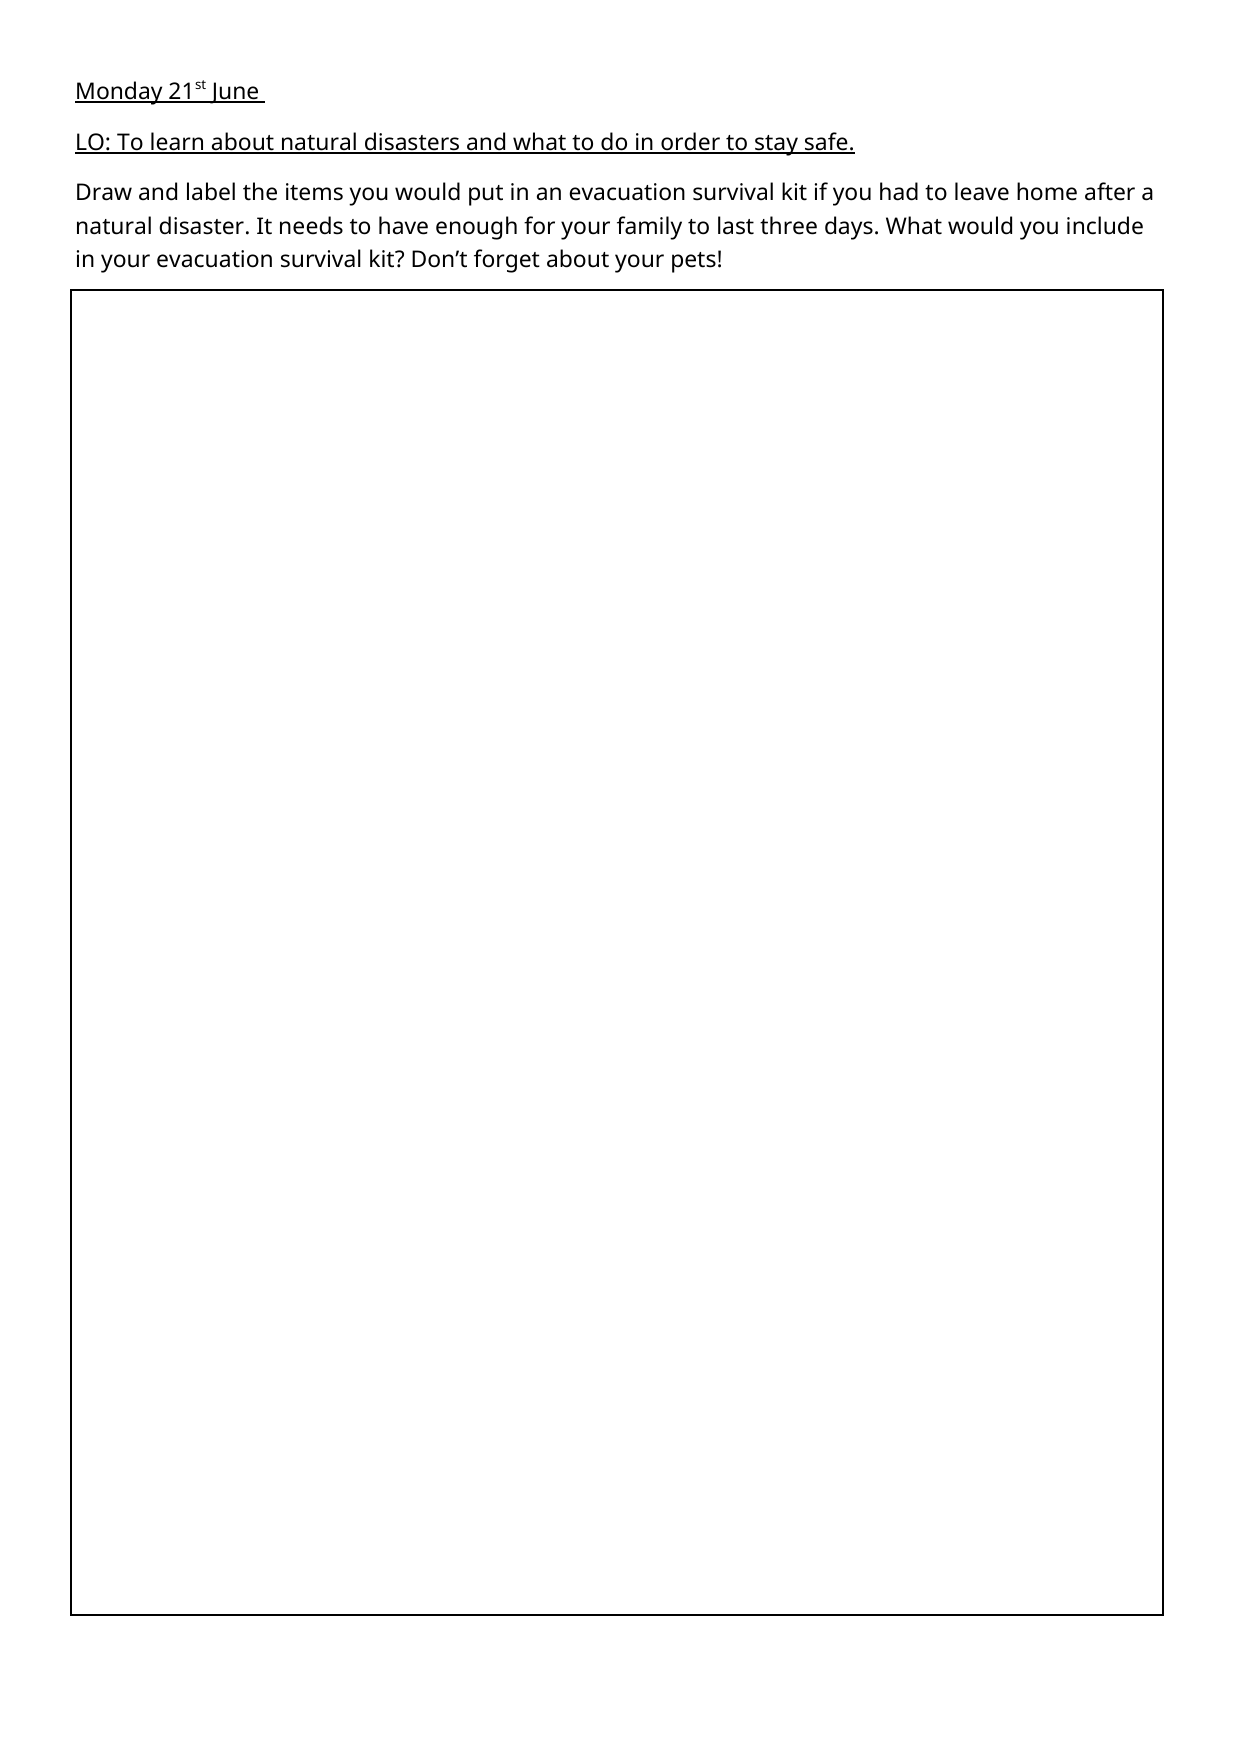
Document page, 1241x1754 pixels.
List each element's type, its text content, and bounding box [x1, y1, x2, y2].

text LO: To learn about natural disasters and what to do in order to stay safe. [75, 125, 1165, 157]
text Monday 21st June [75, 75, 1165, 106]
text Draw and label the items you would put in an evacuation survival kit if you had to leave home after a natural disaster. It needs to have enough for your family to last three days. What would you include in your evacuation survival kit? Don’t forget about your pets! [75, 176, 1165, 274]
